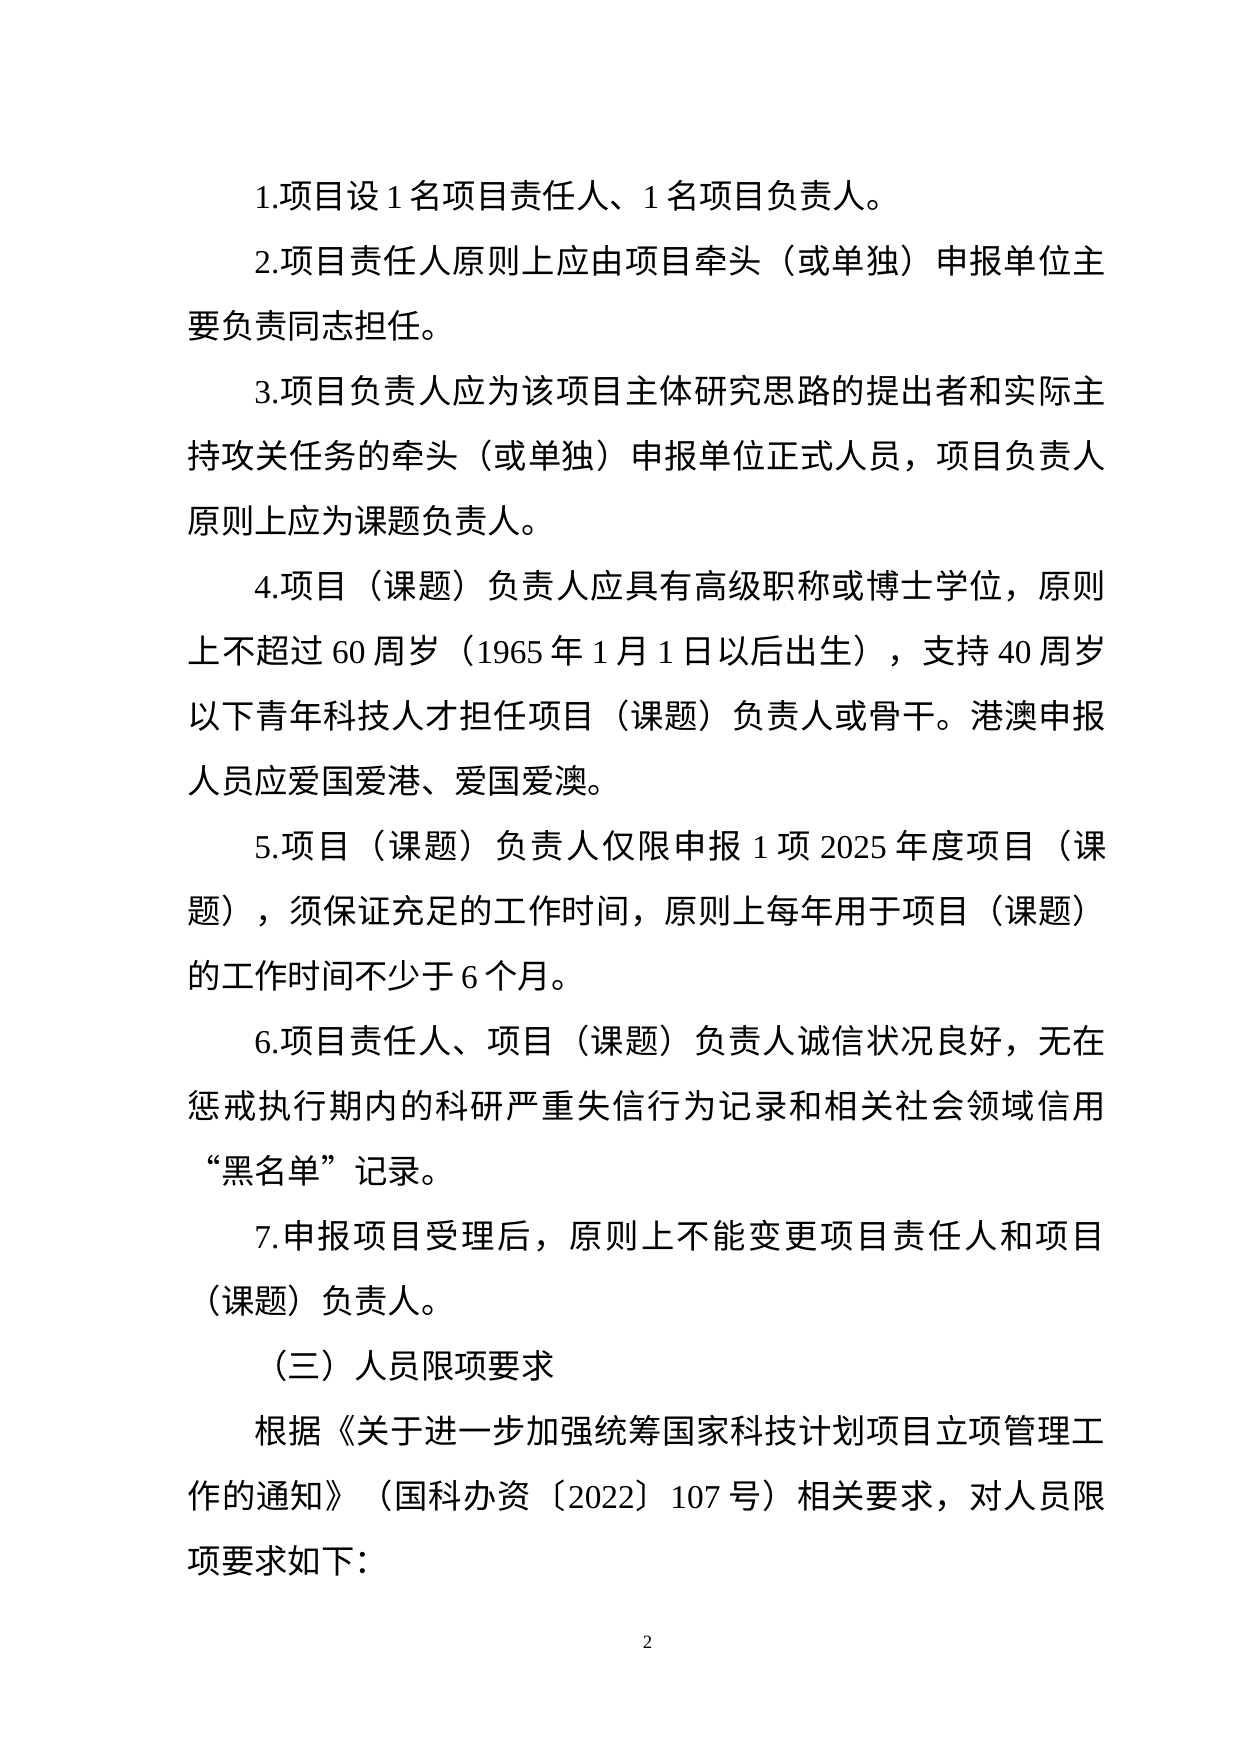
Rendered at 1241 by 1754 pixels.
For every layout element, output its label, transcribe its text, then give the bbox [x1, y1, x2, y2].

text 7.申报项目受理后，原则上不能变更项目责任人和项目（课题）负责人。 [187, 1202, 1107, 1332]
text 2.项目责任人原则上应由项目牵头（或单独）申报单位主要负责同志担任。 [187, 227, 1107, 357]
text 5.项目（课题）负责人仅限申报1项2025年度项目（课题），须保证充足的工作时间，原则上每年用于项目（课题）的工作时间不少于6个月。 [187, 812, 1107, 1007]
text 3.项目负责人应为该项目主体研究思路的提出者和实际主持攻关任务的牵头（或单独）申报单位正式人员，项目负责人原则上应为课题负责人。 [187, 357, 1107, 552]
text 1.项目设1名项目责任人、1名项目负责人。 [187, 162, 1107, 227]
text 4.项目（课题）负责人应具有高级职称或博士学位，原则上不超过60周岁（1965年1月1日以后出生），支持40周岁以下青年科技人才担任项目（课题）负责人或骨干。港澳申报人员应爱国爱港、爱国爱澳。 [187, 552, 1107, 812]
text 6.项目责任人、项目（课题）负责人诚信状况良好，无在惩戒执行期内的科研严重失信行为记录和相关社会领域信用“黑名单”记录。 [187, 1007, 1107, 1202]
text 根据《关于进一步加强统筹国家科技计划项目立项管理工作的通知》（国科办资〔2022〕107号）相关要求，对人员限项要求如下： [187, 1397, 1107, 1592]
list （三）人员限项要求 [254, 1332, 1107, 1397]
